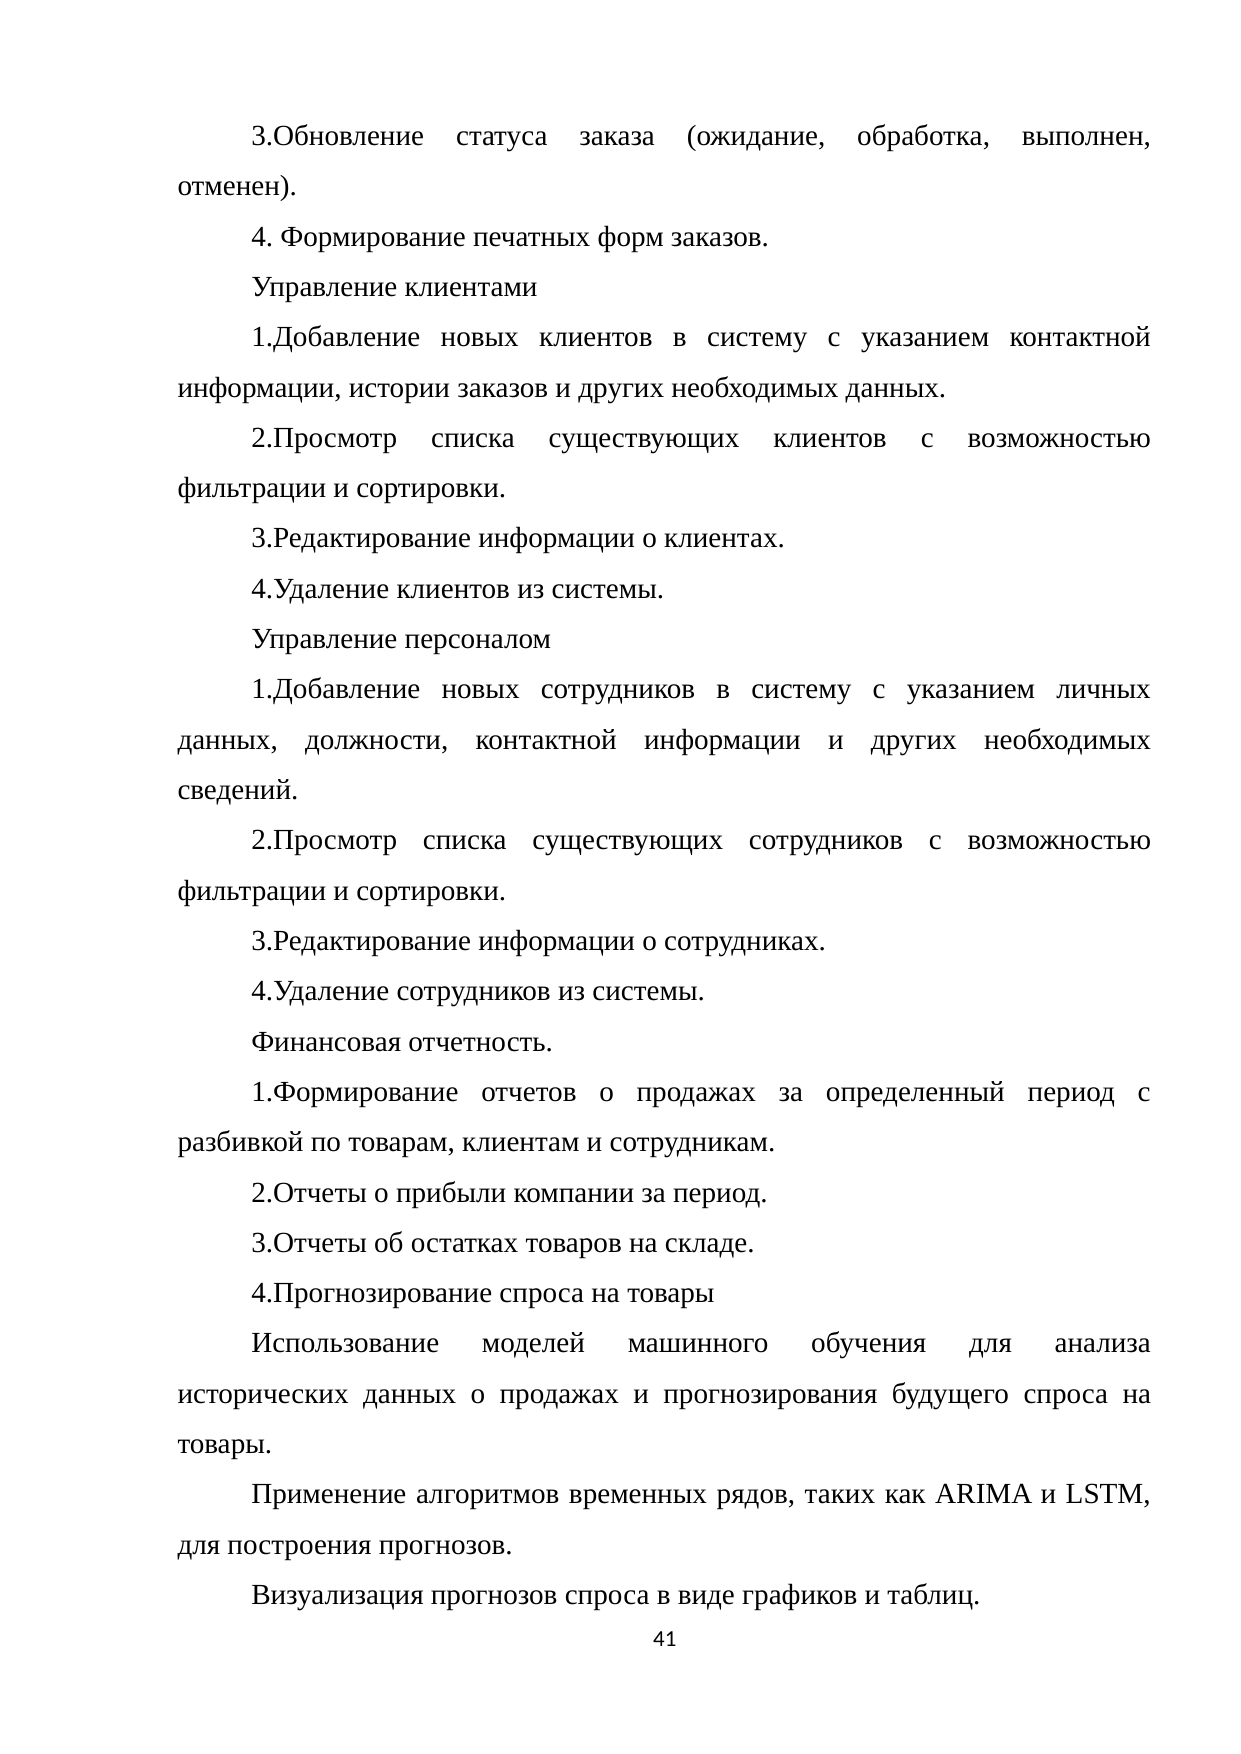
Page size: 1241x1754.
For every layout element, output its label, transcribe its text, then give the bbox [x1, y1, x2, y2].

text 4. Формирование печатных форм заказов. [177, 219, 1152, 252]
text 2.Просмотр списка существующих сотрудников с возможностью фильтрации и сортировки. [177, 822, 1152, 906]
text Финансовая отчетность. [177, 1024, 1152, 1057]
text Управление персоналом [177, 621, 1152, 655]
text 3.Отчеты об остатках товаров на складе. [177, 1225, 1152, 1258]
text Визуализация прогнозов спроса в виде графиков и таблиц. [177, 1577, 1152, 1611]
text 1.Добавление новых сотрудников в систему с указанием личных данных, должности, контактной информации и других необходимых сведений. [177, 672, 1152, 806]
text Управление клиентами [177, 269, 1152, 303]
text 3.Редактирование информации о сотрудниках. [177, 923, 1152, 957]
text 3.Обновление статуса заказа (ожидание, обработка, выполнен, отменен). [177, 118, 1152, 202]
text Применение алгоритмов временных рядов, таких как ARIMA и LSTM, для построения прогнозов. [177, 1477, 1152, 1560]
text 4.Удаление клиентов из системы. [177, 571, 1152, 604]
text 2.Отчеты о прибыли компании за период. [177, 1175, 1152, 1208]
text 2.Просмотр списка существующих клиентов с возможностью фильтрации и сортировки. [177, 420, 1152, 504]
text 3.Редактирование информации о клиентах. [177, 521, 1152, 554]
text Использование моделей машинного обучения для анализа исторических данных о продажах и прогнозирования будущего спроса на товары. [177, 1326, 1152, 1460]
text 4.Прогнозирование спроса на товары [177, 1275, 1152, 1309]
text 4.Удаление сотрудников из системы. [177, 973, 1152, 1007]
text 1.Добавление новых клиентов в систему с указанием контактной информации, истории заказов и других необходимых данных. [177, 319, 1152, 403]
text 1.Формирование отчетов о продажах за определенный период с разбивкой по товарам, клиентам и сотрудникам. [177, 1074, 1152, 1158]
